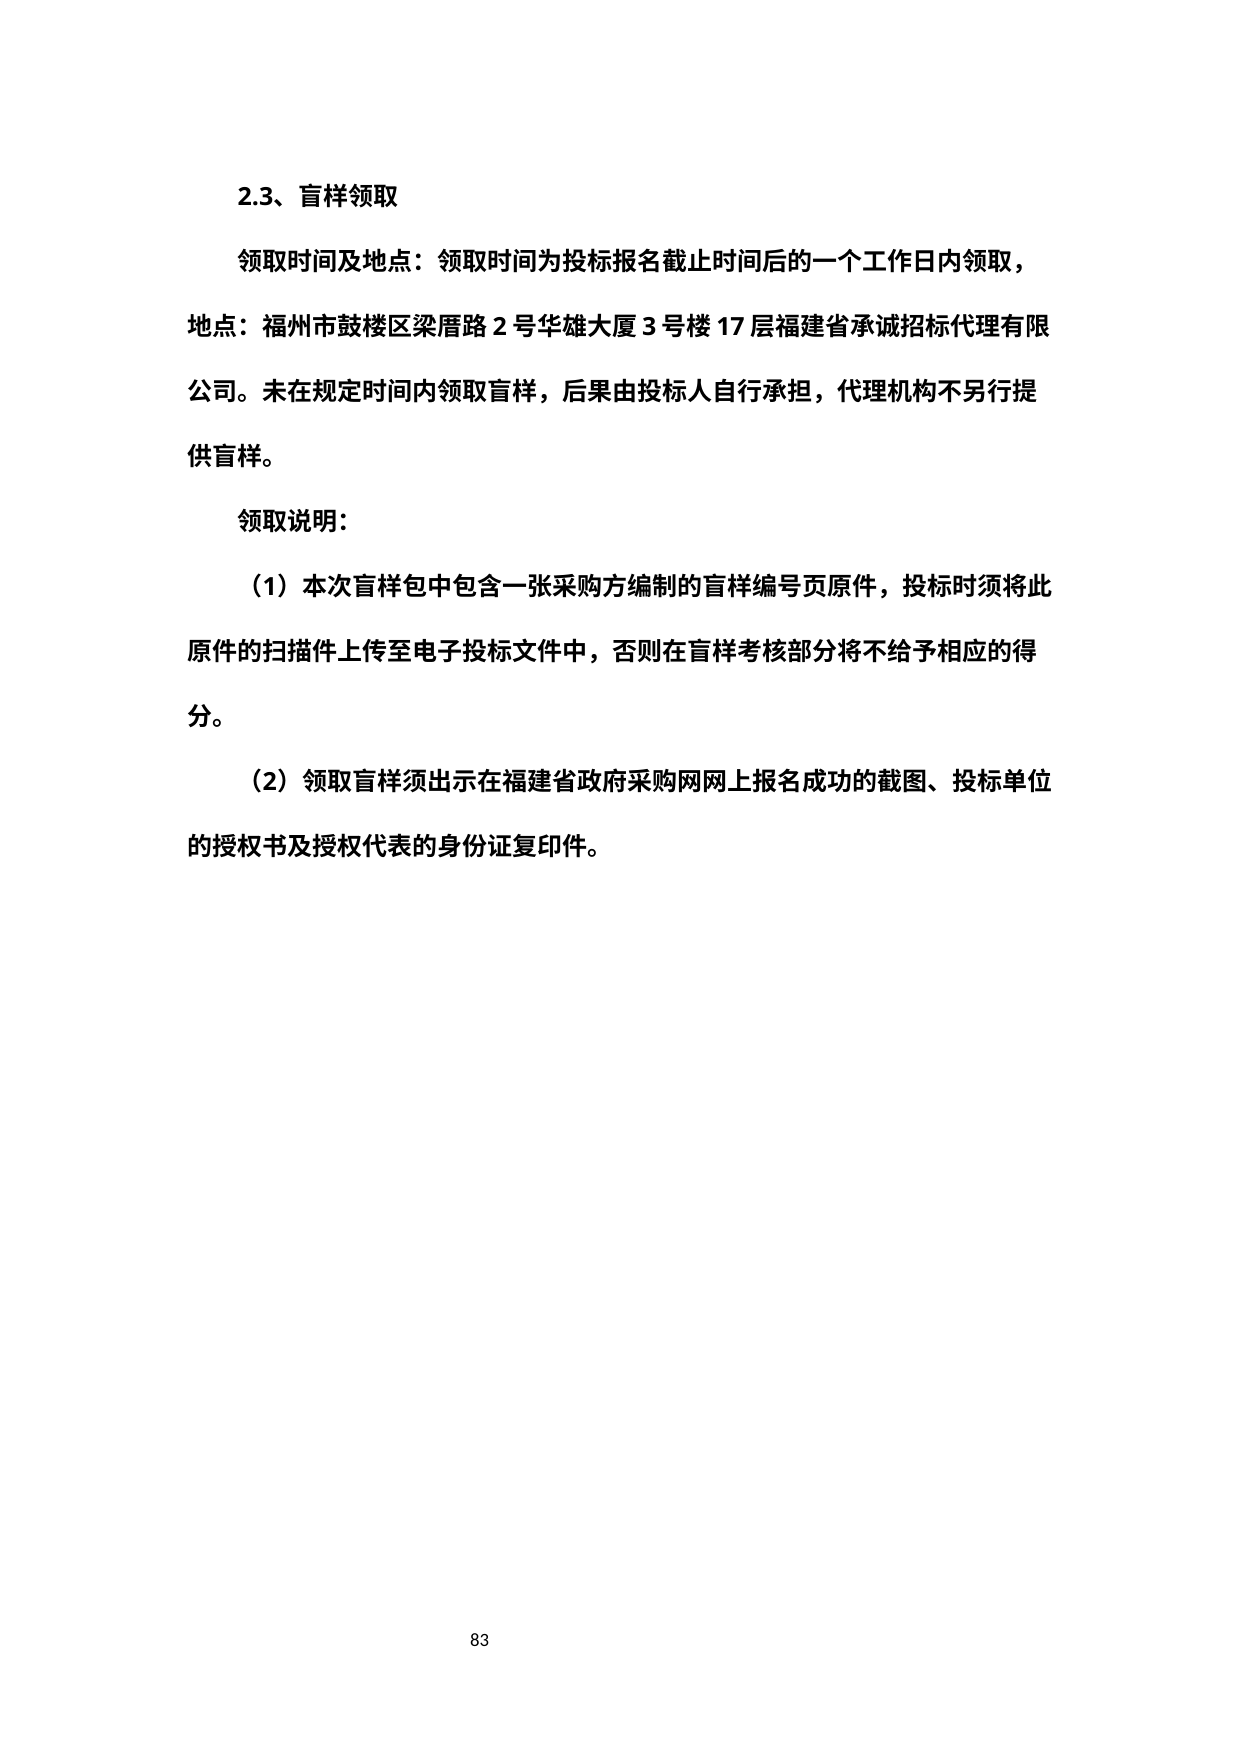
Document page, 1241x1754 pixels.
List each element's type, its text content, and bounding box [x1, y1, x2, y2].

text 领取说明： [187, 487, 1053, 552]
list 领取盲样须出示在福建省政府采购网网上报名成功的截图、投标单位的授权书及授权代表的身份证复印件。 [187, 747, 1053, 877]
list 本次盲样包中包含一张采购方编制的盲样编号页原件，投标时须将此原件的扫描件上传至电子投标文件中，否则在盲样考核部分将不给予相应的得分。 [187, 552, 1053, 747]
text 领取时间及地点：领取时间为投标报名截止时间后的一个工作日内领取，地点：福州市鼓楼区梁厝路2号华雄大厦3号楼17层福建省承诚招标代理有限公司。未在规定时间内领取盲样，后果由投标人自行承担，代理机构不另行提供盲样。 [187, 227, 1053, 487]
text 2.3、盲样领取 [187, 162, 1053, 227]
